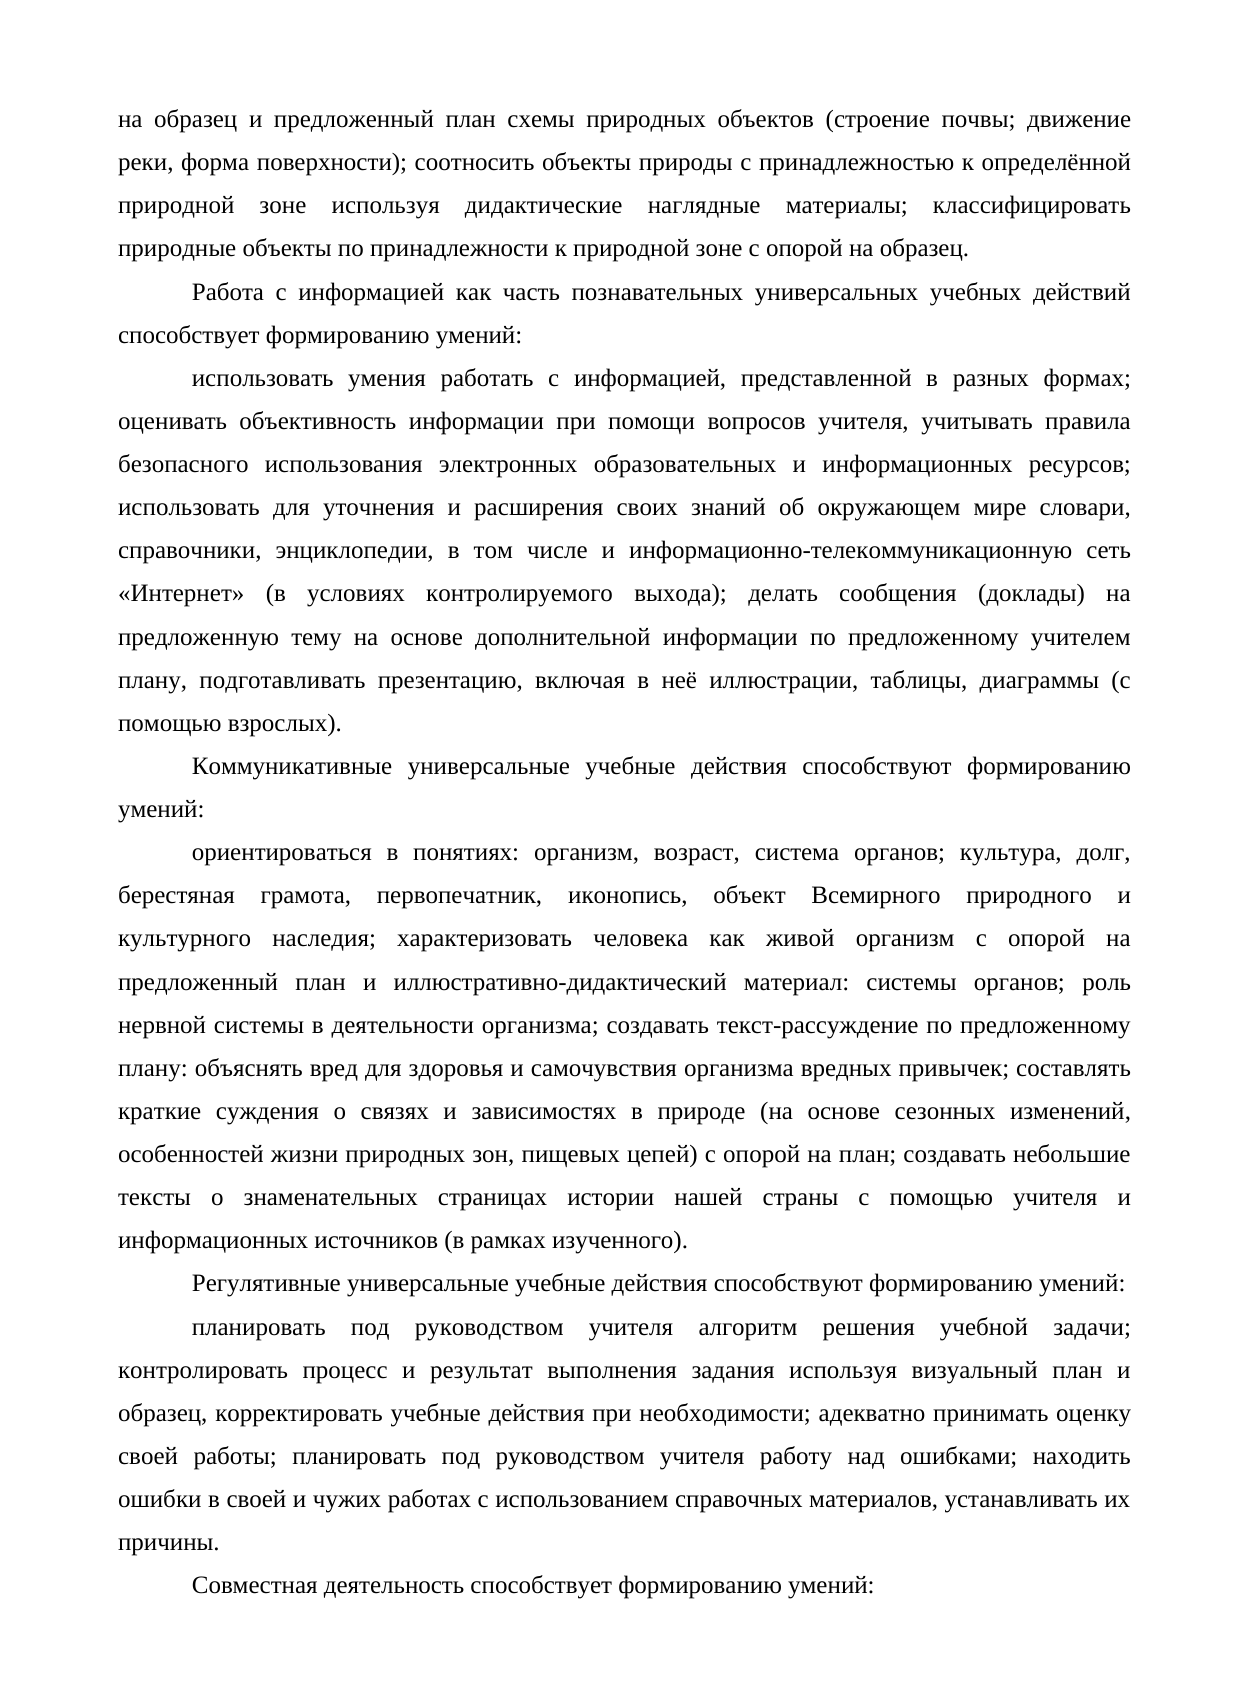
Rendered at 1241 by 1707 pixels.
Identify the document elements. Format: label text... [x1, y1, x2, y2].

text ориентироваться в понятиях: организм, возраст, система органов; культура, долг, берестяная грамота, первопечатник, иконопись, объект Всемирного природного и культурного наследия; характеризовать человека как живой организм с опорой на предложенный план и иллюстративно-дидактический материал: системы органов; роль нервной системы в деятельности организма; создавать текст-рассуждение по предложенному плану: объяснять вред для здоровья и самочувствия организма вредных привычек; составлять краткие суждения о связях и зависимостях в природе (на основе сезонных изменений, особенностей жизни природных зон, пищевых цепей) с опорой на план; создавать небольшие тексты о знаменательных страницах истории нашей страны с помощью учителя и информационных источников (в рамках изученного). [118, 837, 1132, 1254]
text планировать под руководством учителя алгоритм решения учебной задачи; контролировать процесс и результат выполнения задания используя визуальный план и образец, корректировать учебные действия при необходимости; адекватно принимать оценку своей работы; планировать под руководством учителя работу над ошибками; находить ошибки в своей и чужих работах с использованием справочных материалов, устанавливать их причины. [118, 1312, 1132, 1556]
text Регулятивные универсальные учебные действия способствуют формированию умений: [118, 1268, 1132, 1297]
text Коммуникативные универсальные учебные действия способствуют формированию умений: [118, 751, 1132, 823]
text использовать умения работать с информацией, представленной в разных формах; оценивать объективность информации при помощи вопросов учителя, учитывать правила безопасного использования электронных образовательных и информационных ресурсов; использовать для уточнения и расширения своих знаний об окружающем мире словари, справочники, энциклопедии, в том числе и информационно-телекоммуникационную сеть «Интернет» (в условиях контролируемого выхода); делать сообщения (доклады) на предложенную тему на основе дополнительной информации по предложенному учителем плану, подготавливать презентацию, включая в неё иллюстрации, таблицы, диаграммы (с помощью взрослых). [118, 363, 1132, 737]
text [118, 104, 1132, 262]
text Работа с информацией как часть познавательных универсальных учебных действий способствует формированию умений: [118, 277, 1132, 348]
text Совместная деятельность способствует формированию умений: [118, 1570, 1132, 1599]
